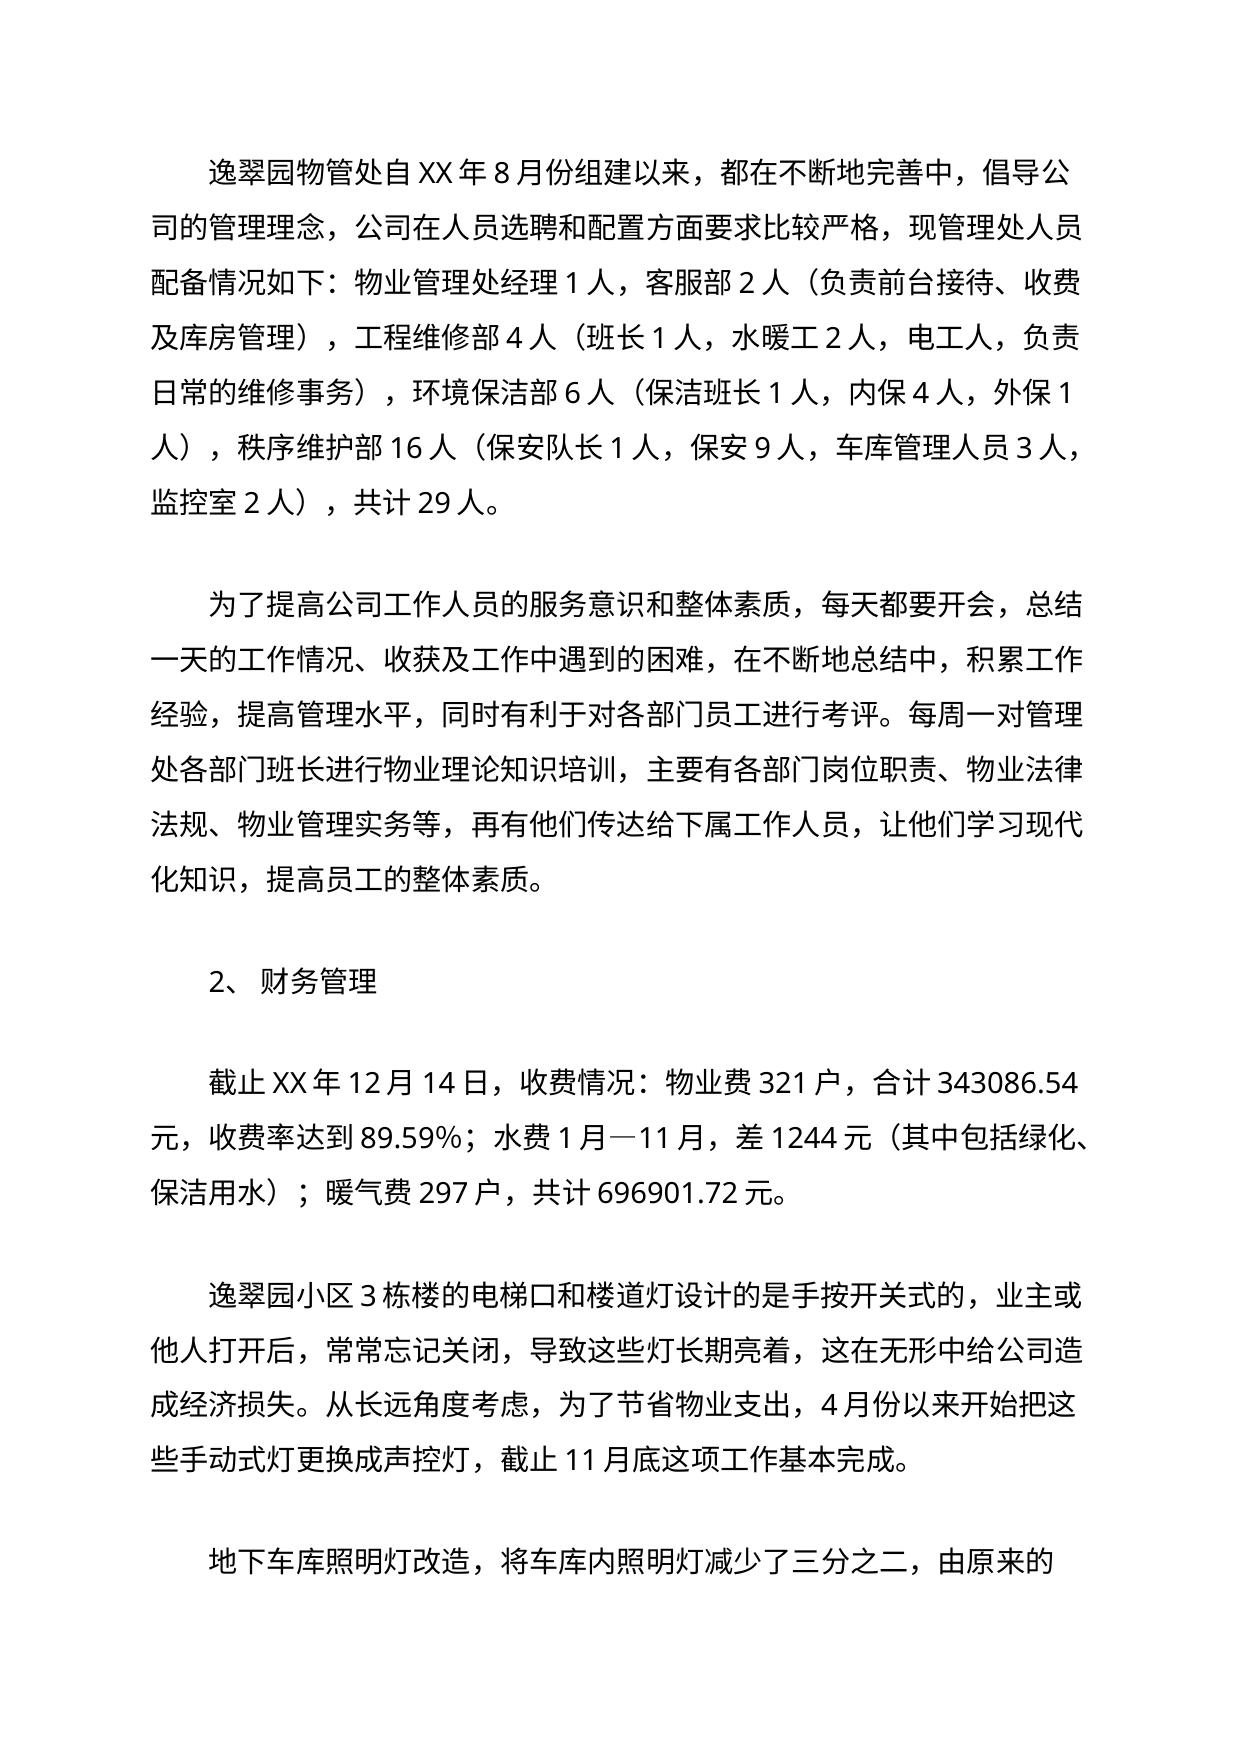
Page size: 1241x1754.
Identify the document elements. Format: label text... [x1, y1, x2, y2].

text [150, 1539, 1090, 1581]
text 逸翠园小区3栋楼的电梯口和楼道灯设计的是手按开关式的，业主或他人打开后，常常忘记关闭，导致这些灯长期亮着，这在无形中给公司造成经济损失。从长远角度考虑，为了节省物业支出，4月份以来开始把这些手动式灯更换成声控灯，截止11月底这项工作基本完成。 [150, 1272, 1090, 1479]
text 为了提高公司工作人员的服务意识和整体素质，每天都要开会，总结一天的工作情况、收获及工作中遇到的困难，在不断地总结中，积累工作经验，提高管理水平，同时有利于对各部门员工进行考评。每周一对管理处各部门班长进行物业理论知识培训，主要有各部门岗位职责、物业法律法规、物业管理实务等，再有他们传达给下属工作人员，让他们学习现代化知识，提高员工的整体素质。 [150, 582, 1090, 899]
text 逸翠园物管处自XX年8月份组建以来，都在不断地完善中，倡导公司的管理理念，公司在人员选聘和配置方面要求比较严格，现管理处人员配备情况如下：物业管理处经理1人，客服部2人（负责前台接待、收费及库房管理），工程维修部4人（班长1人，水暖工2人，电工人，负责日常的维修事务），环境保洁部6人（保洁班长1人，内保4人，外保1人），秩序维护部16人（保安队长1人，保安9人，车库管理人员3人，监控室2人），共计29人。 [150, 150, 1090, 522]
text 截止XX年12月14日，收费情况：物业费321户，合计343086.54元，收费率达到89.59％；水费1月—11月，差1244元（其中包括绿化、保洁用水）；暖气费297户，共计696901.72元。 [150, 1060, 1090, 1212]
text 2、 财务管理 [150, 958, 1090, 1001]
